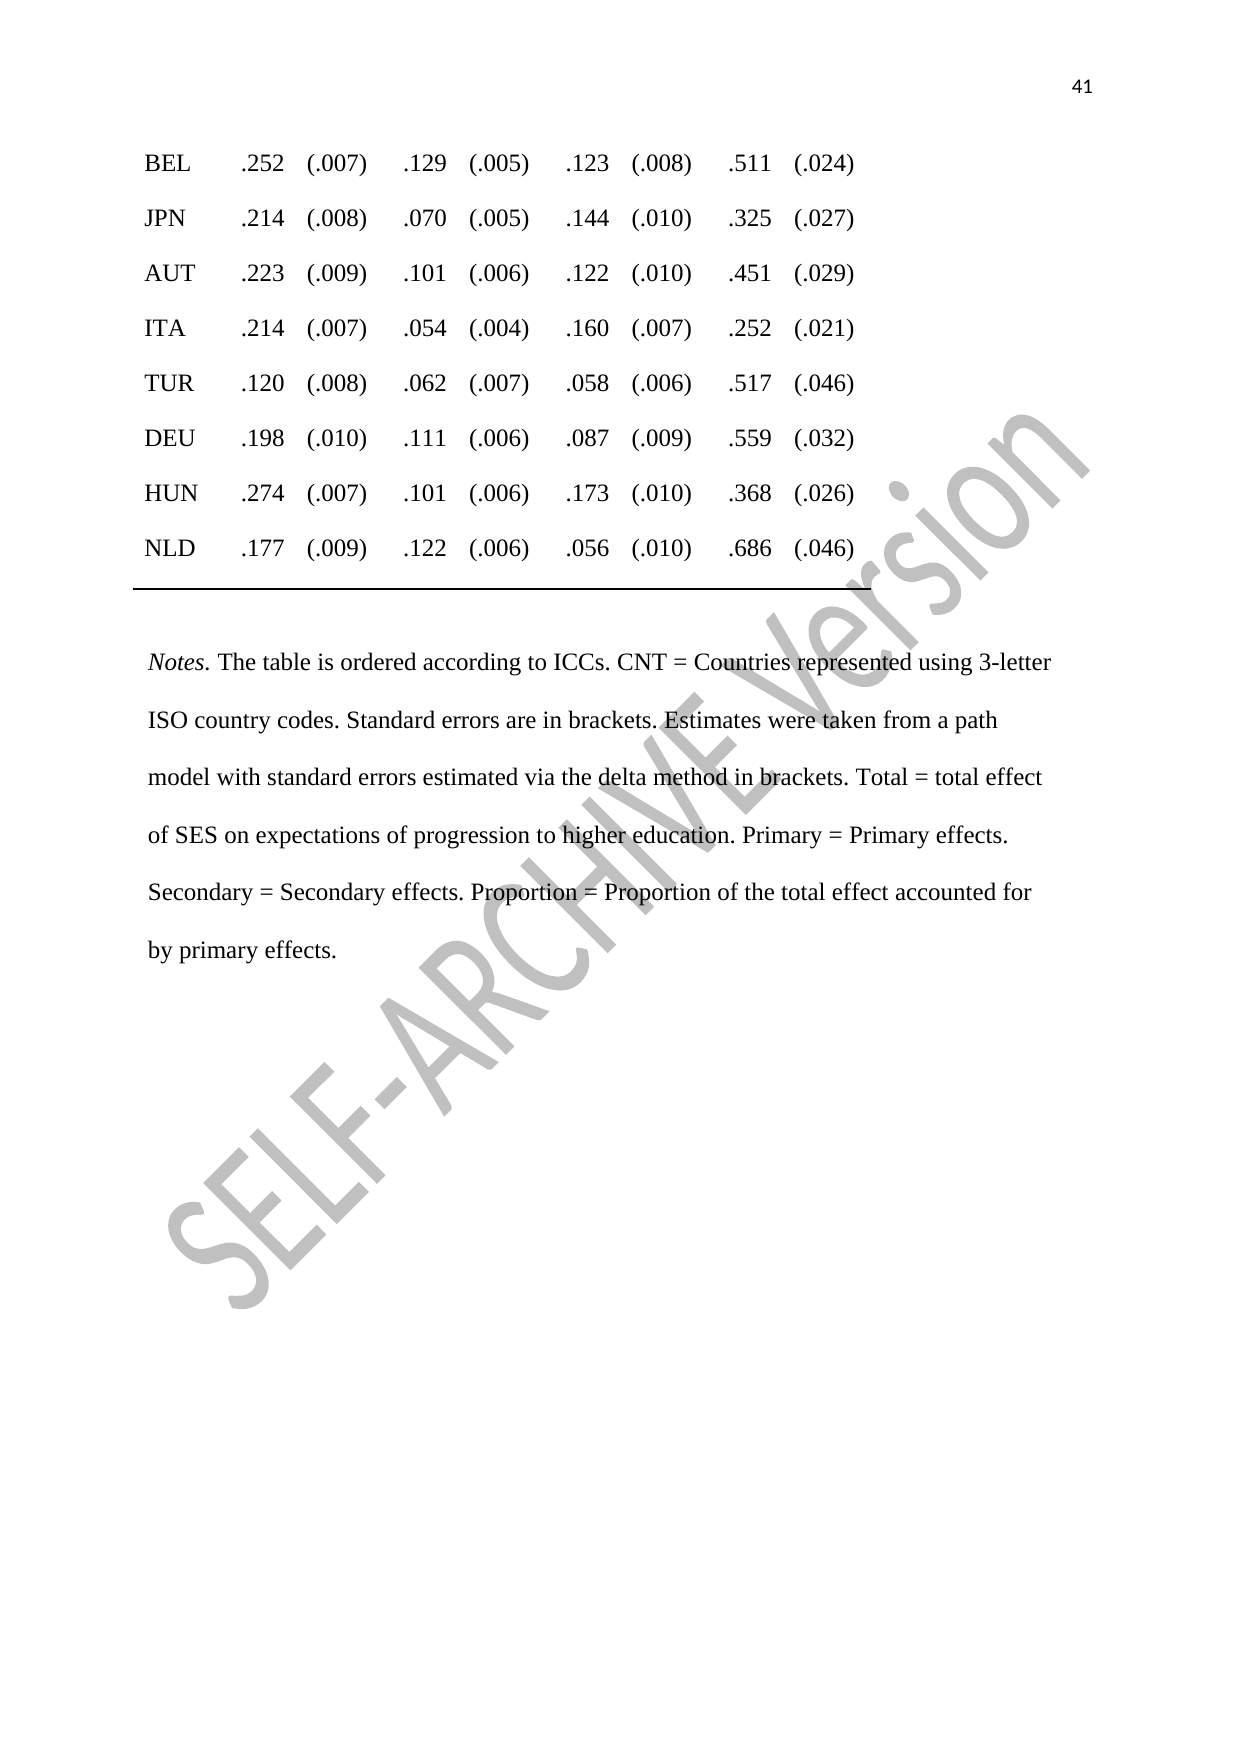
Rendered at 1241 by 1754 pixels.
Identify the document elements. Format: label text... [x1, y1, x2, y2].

table_cell .686 [709, 533, 783, 588]
table_cell (.004) [458, 313, 546, 368]
table_cell .122 [546, 258, 620, 313]
table_cell (.009) [295, 258, 384, 313]
table_cell .252 [222, 148, 295, 203]
table_cell .123 [546, 148, 620, 203]
table_cell (.006) [458, 423, 546, 478]
table_cell (.007) [620, 313, 709, 368]
table_cell (.027) [783, 203, 871, 258]
table_cell .368 [709, 478, 783, 533]
table_cell .511 [709, 148, 783, 203]
table_cell HUN [133, 478, 222, 533]
table_cell (.021) [783, 313, 871, 368]
table_cell (.006) [458, 258, 546, 313]
table_cell NLD [133, 533, 222, 588]
table_cell .062 [384, 368, 458, 423]
table_cell (.008) [295, 368, 384, 423]
table_cell (.029) [783, 258, 871, 313]
table_cell (.007) [295, 313, 384, 368]
table_cell (.007) [295, 148, 384, 203]
table_cell (.026) [783, 478, 871, 533]
table_cell ITA [133, 313, 222, 368]
table_cell (.010) [620, 203, 709, 258]
table_cell .101 [384, 258, 458, 313]
table_cell (.009) [620, 423, 709, 478]
text Notes. The table is ordered according to ICCs. CNT = Countries represented using 3-letter ISO country codes. Standard errors are in brackets. Estimates were taken from a path model with standard errors estimated via the delta method in brackets. Total = total effect of SES on expectations of progression to higher education. Primary = Primary effects. Secondary = Secondary effects. Proportion = Proportion of the total effect accounted for by primary effects. [148, 647, 1063, 963]
table_cell .058 [546, 368, 620, 423]
table_cell .111 [384, 423, 458, 478]
table_cell .252 [709, 313, 783, 368]
table_cell .160 [546, 313, 620, 368]
table_cell AUT [133, 258, 222, 313]
table_cell .451 [709, 258, 783, 313]
table_cell (.007) [458, 368, 546, 423]
table_cell .144 [546, 203, 620, 258]
table_cell (.009) [295, 533, 384, 588]
table_cell (.005) [458, 203, 546, 258]
table_cell .214 [222, 313, 295, 368]
table_cell .517 [709, 368, 783, 423]
table_cell (.010) [620, 478, 709, 533]
table_cell (.008) [295, 203, 384, 258]
table_cell .120 [222, 368, 295, 423]
table_cell (.010) [620, 258, 709, 313]
table_cell .198 [222, 423, 295, 478]
table_cell .559 [709, 423, 783, 478]
table_cell (.008) [620, 148, 709, 203]
table_cell JPN [133, 203, 222, 258]
table_cell .129 [384, 148, 458, 203]
table_cell (.006) [458, 478, 546, 533]
table_cell .173 [546, 478, 620, 533]
table_cell (.010) [620, 533, 709, 588]
table_cell .223 [222, 258, 295, 313]
table_cell (.032) [783, 423, 871, 478]
table_cell (.046) [783, 368, 871, 423]
table_cell .177 [222, 533, 295, 588]
table_cell (.006) [458, 533, 546, 588]
table_cell (.007) [295, 478, 384, 533]
table_cell .056 [546, 533, 620, 588]
table_cell (.006) [620, 368, 709, 423]
table_cell .122 [384, 533, 458, 588]
table_cell .101 [384, 478, 458, 533]
table_cell (.046) [783, 533, 871, 588]
table_cell BEL [133, 148, 222, 203]
table_cell .054 [384, 313, 458, 368]
table_cell (.005) [458, 148, 546, 203]
table_cell .087 [546, 423, 620, 478]
table_cell .325 [709, 203, 783, 258]
table_cell (.024) [783, 148, 871, 203]
table_cell TUR [133, 368, 222, 423]
table_cell (.010) [295, 423, 384, 478]
table_cell .214 [222, 203, 295, 258]
table_cell DEU [133, 423, 222, 478]
table_cell .274 [222, 478, 295, 533]
table_cell .070 [384, 203, 458, 258]
